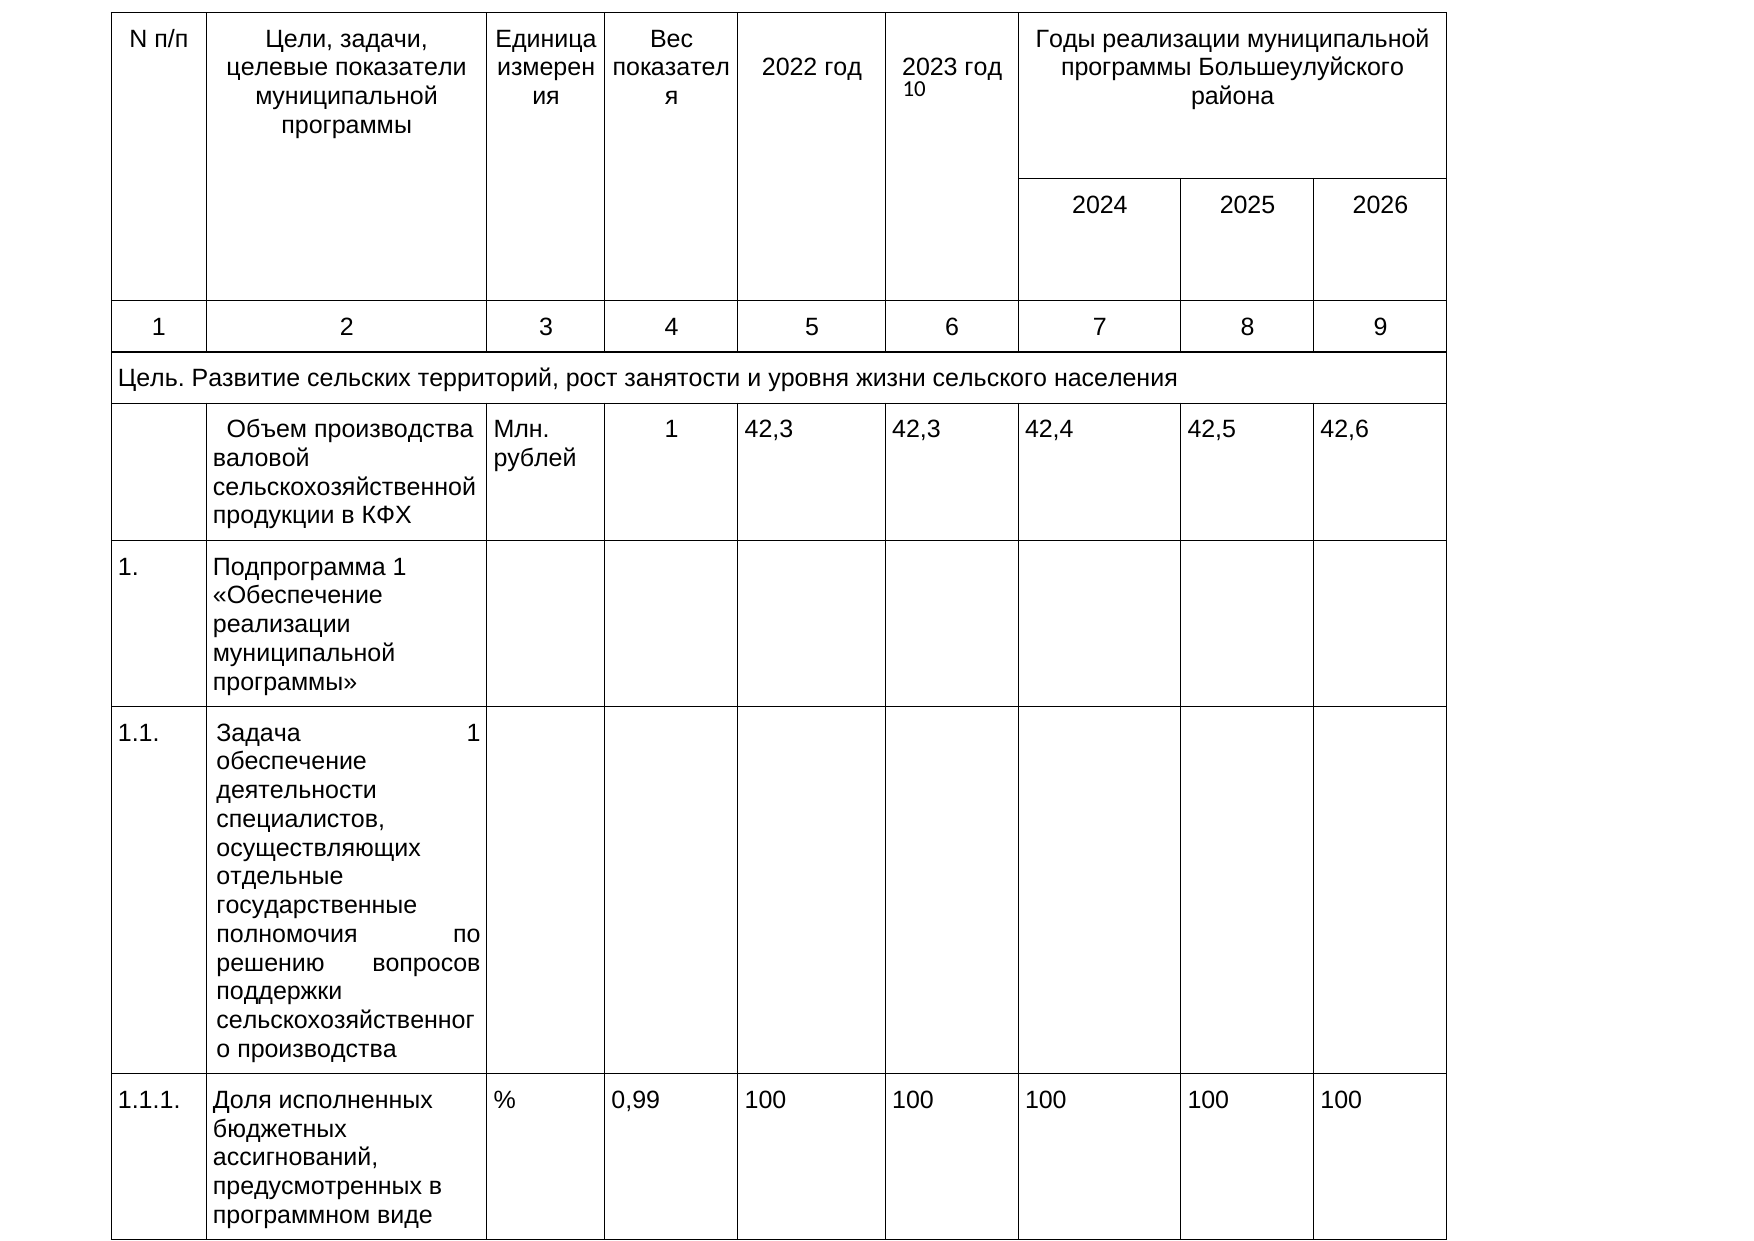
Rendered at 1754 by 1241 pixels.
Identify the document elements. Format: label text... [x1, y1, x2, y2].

table_cell [886, 541, 1018, 706]
table_cell 7 [1019, 301, 1180, 351]
table_cell [1181, 707, 1313, 1073]
table_cell 2024 [1019, 179, 1180, 300]
table_header 2023 год [886, 13, 1018, 300]
table_cell 1.1. [112, 707, 206, 1073]
table_cell 100 [1314, 1074, 1446, 1239]
table_cell [112, 404, 206, 540]
table_cell Задача 1 обеспечение деятельности специалистов, осуществляющих отдельные государственные полномочия по решению вопросов поддержки сельскохозяйственного производства [207, 707, 486, 1073]
table_cell [487, 707, 604, 1073]
table_cell [1314, 707, 1446, 1073]
table_cell 100 [886, 1074, 1018, 1239]
table_cell 42,6 [1314, 404, 1446, 540]
table_cell 1.1.1. [112, 1074, 206, 1239]
table_header Цели, задачи, целевые показатели муниципальной программы [207, 13, 486, 300]
table_cell 0,99 [605, 1074, 737, 1239]
table_header Годы реализации муниципальной программы Большеулуйского района [1019, 13, 1446, 178]
table_cell % [487, 1074, 604, 1239]
table_header Единица измерения [487, 13, 604, 300]
table_cell 2 [207, 301, 486, 351]
table_cell 42,3 [886, 404, 1018, 540]
table_cell 42,4 [1019, 404, 1180, 540]
table_cell 42,5 [1181, 404, 1313, 540]
table_cell 4 [605, 301, 737, 351]
table_cell [1019, 541, 1180, 706]
table_cell 2026 [1314, 179, 1446, 300]
table_header N п/п [112, 13, 206, 300]
table_cell [1314, 541, 1446, 706]
table_header 2022 год [738, 13, 885, 300]
table_cell Объем производства валовой сельскохозяйственной продукции в КФХ [207, 404, 486, 540]
table_cell Доля исполненных бюджетных ассигнований, предусмотренных в программном виде [207, 1074, 486, 1239]
table_cell 8 [1181, 301, 1313, 351]
table_cell [1019, 707, 1180, 1073]
table_header Вес показателя [605, 13, 737, 300]
table_cell [738, 707, 885, 1073]
table_cell 5 [738, 301, 885, 351]
table_cell 1 [605, 404, 737, 540]
table_cell 3 [487, 301, 604, 351]
table_cell 9 [1314, 301, 1446, 351]
table_cell Подпрограмма 1 «Обеспечение реализации муниципальной программы» [207, 541, 486, 706]
table_cell Млн. рублей [487, 404, 604, 540]
table_cell Цель. Развитие сельских территорий, рост занятости и уровня жизни сельского населения [112, 353, 1446, 402]
table_cell 42,3 [738, 404, 885, 540]
table_cell 2025 [1181, 179, 1313, 300]
table_cell 100 [1181, 1074, 1313, 1239]
table_cell [738, 541, 885, 706]
table_cell [487, 541, 604, 706]
table_cell [886, 707, 1018, 1073]
table_cell 100 [1019, 1074, 1180, 1239]
table_cell [605, 707, 737, 1073]
table_cell [1181, 541, 1313, 706]
table_cell 1 [112, 301, 206, 351]
table_cell [605, 541, 737, 706]
table_cell 1. [112, 541, 206, 706]
table_cell 6 [886, 301, 1018, 351]
table_cell 100 [738, 1074, 885, 1239]
